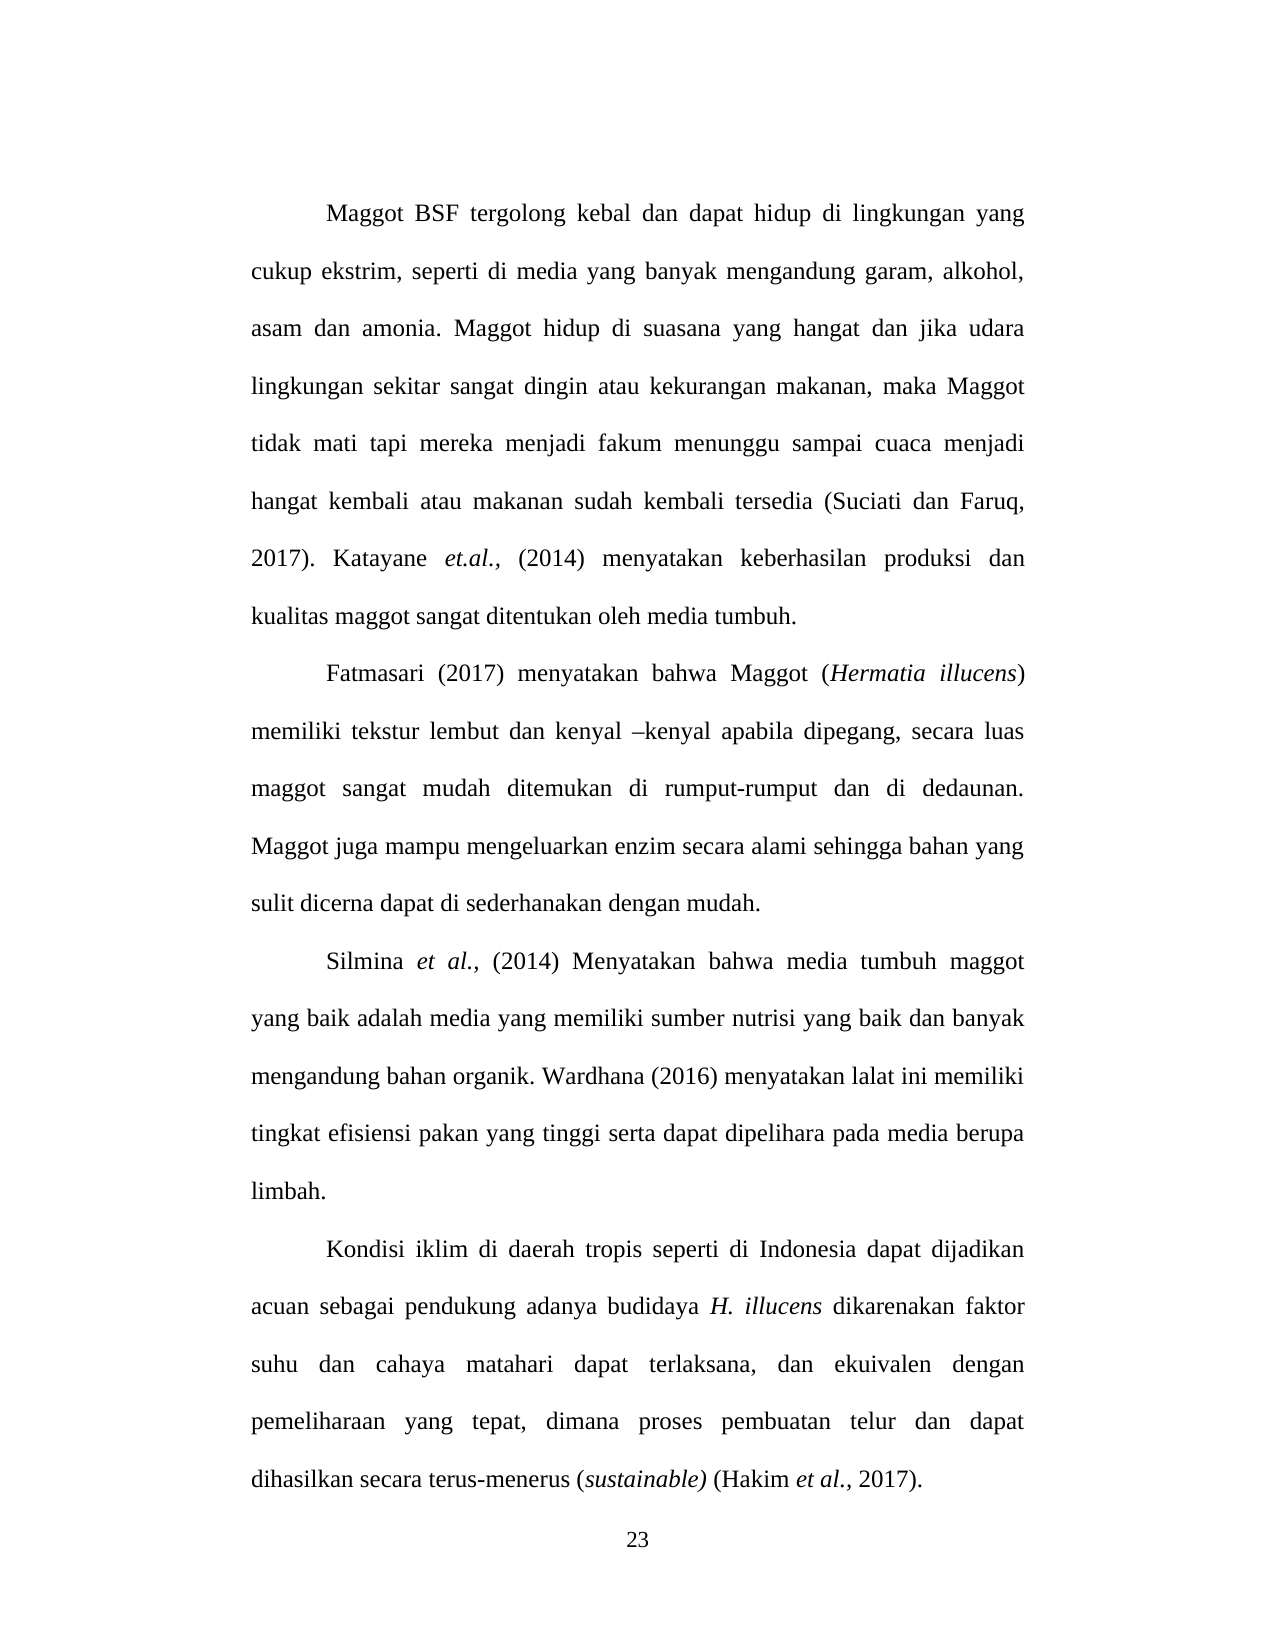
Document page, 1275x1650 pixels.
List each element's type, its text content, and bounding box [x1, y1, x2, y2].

text Maggot BSF tergolong kebal dan dapat hidup di lingkungan yang cukup ekstrim, seperti di media yang banyak mengandung garam, alkohol, asam dan amonia. Maggot hidup di suasana yang hangat dan jika udara lingkungan sekitar sangat dingin atau kekurangan makanan, maka Maggot tidak mati tapi mereka menjadi fakum menunggu sampai cuaca menjadi hangat kembali atau makanan sudah kembali tersedia (Suciati dan Faruq, 2017). Katayane et.al., (2014) menyatakan keberhasilan produksi dan kualitas maggot sangat ditentukan oleh media tumbuh. [251, 198, 1025, 629]
text Kondisi iklim di daerah tropis seperti di Indonesia dapat dijadikan acuan sebagai pendukung adanya budidaya H. illucens dikarenakan faktor suhu dan cahaya matahari dapat terlaksana, dan ekuivalen dengan pemeliharaan yang tepat, dimana proses pembuatan telur dan dapat dihasilkan secara terus-menerus (sustainable) (Hakim et al., 2017). [251, 1234, 1025, 1492]
text Silmina et al., (2014) Menyatakan bahwa media tumbuh maggot yang baik adalah media yang memiliki sumber nutrisi yang baik dan banyak mengandung bahan organik. Wardhana (2016) menyatakan lalat ini memiliki tingkat efisiensi pakan yang tinggi serta dapat dipelihara pada media berupa limbah. [251, 946, 1025, 1205]
text Fatmasari (2017) menyatakan bahwa Maggot (Hermatia illucens) memiliki tekstur lembut dan kenyal –kenyal apabila dipegang, secara luas maggot sangat mudah ditemukan di rumput-rumput dan di dedaunan. Maggot juga mampu mengeluarkan enzim secara alami sehingga bahan yang sulit dicerna dapat di sederhanakan dengan mudah. [251, 658, 1025, 917]
